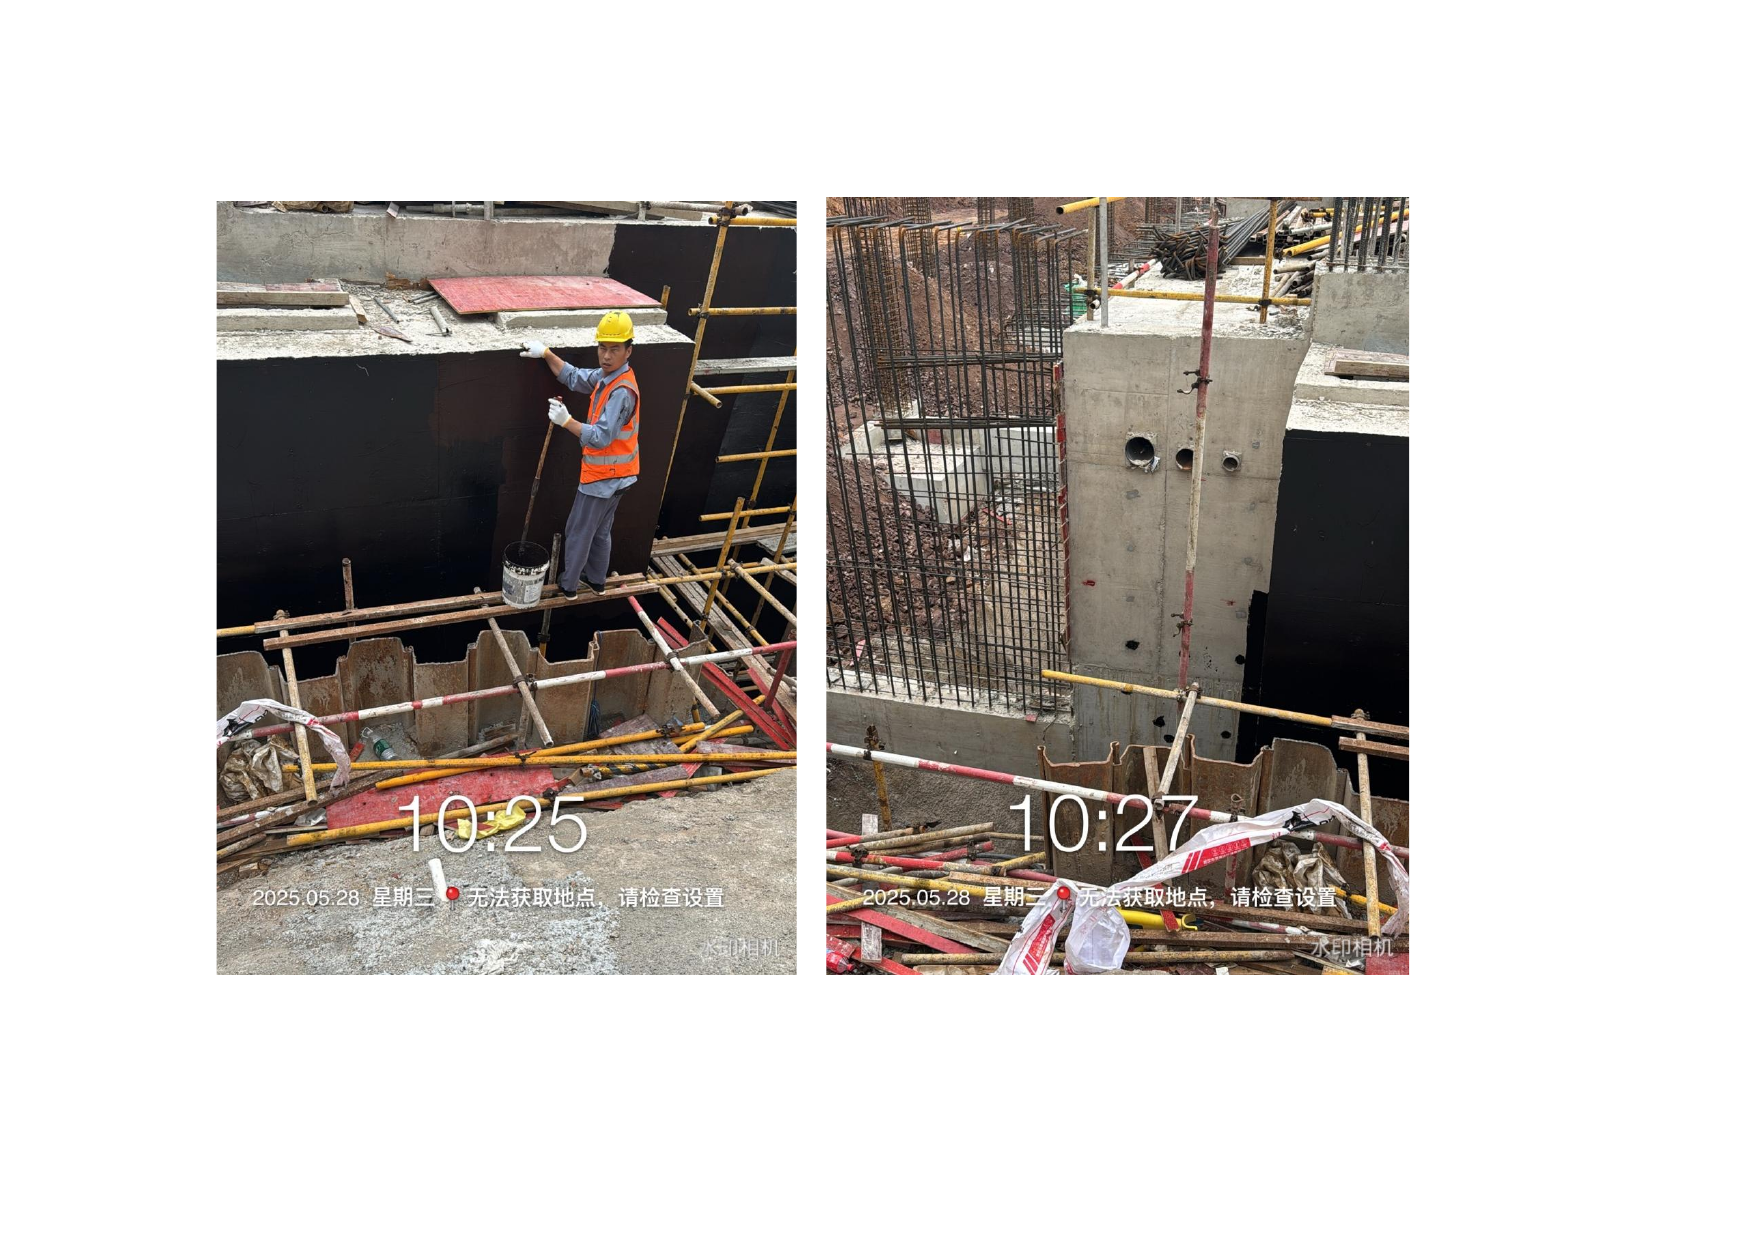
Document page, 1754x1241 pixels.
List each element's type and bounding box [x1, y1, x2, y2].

picture [826, 197, 1410, 975]
picture [216, 201, 797, 975]
